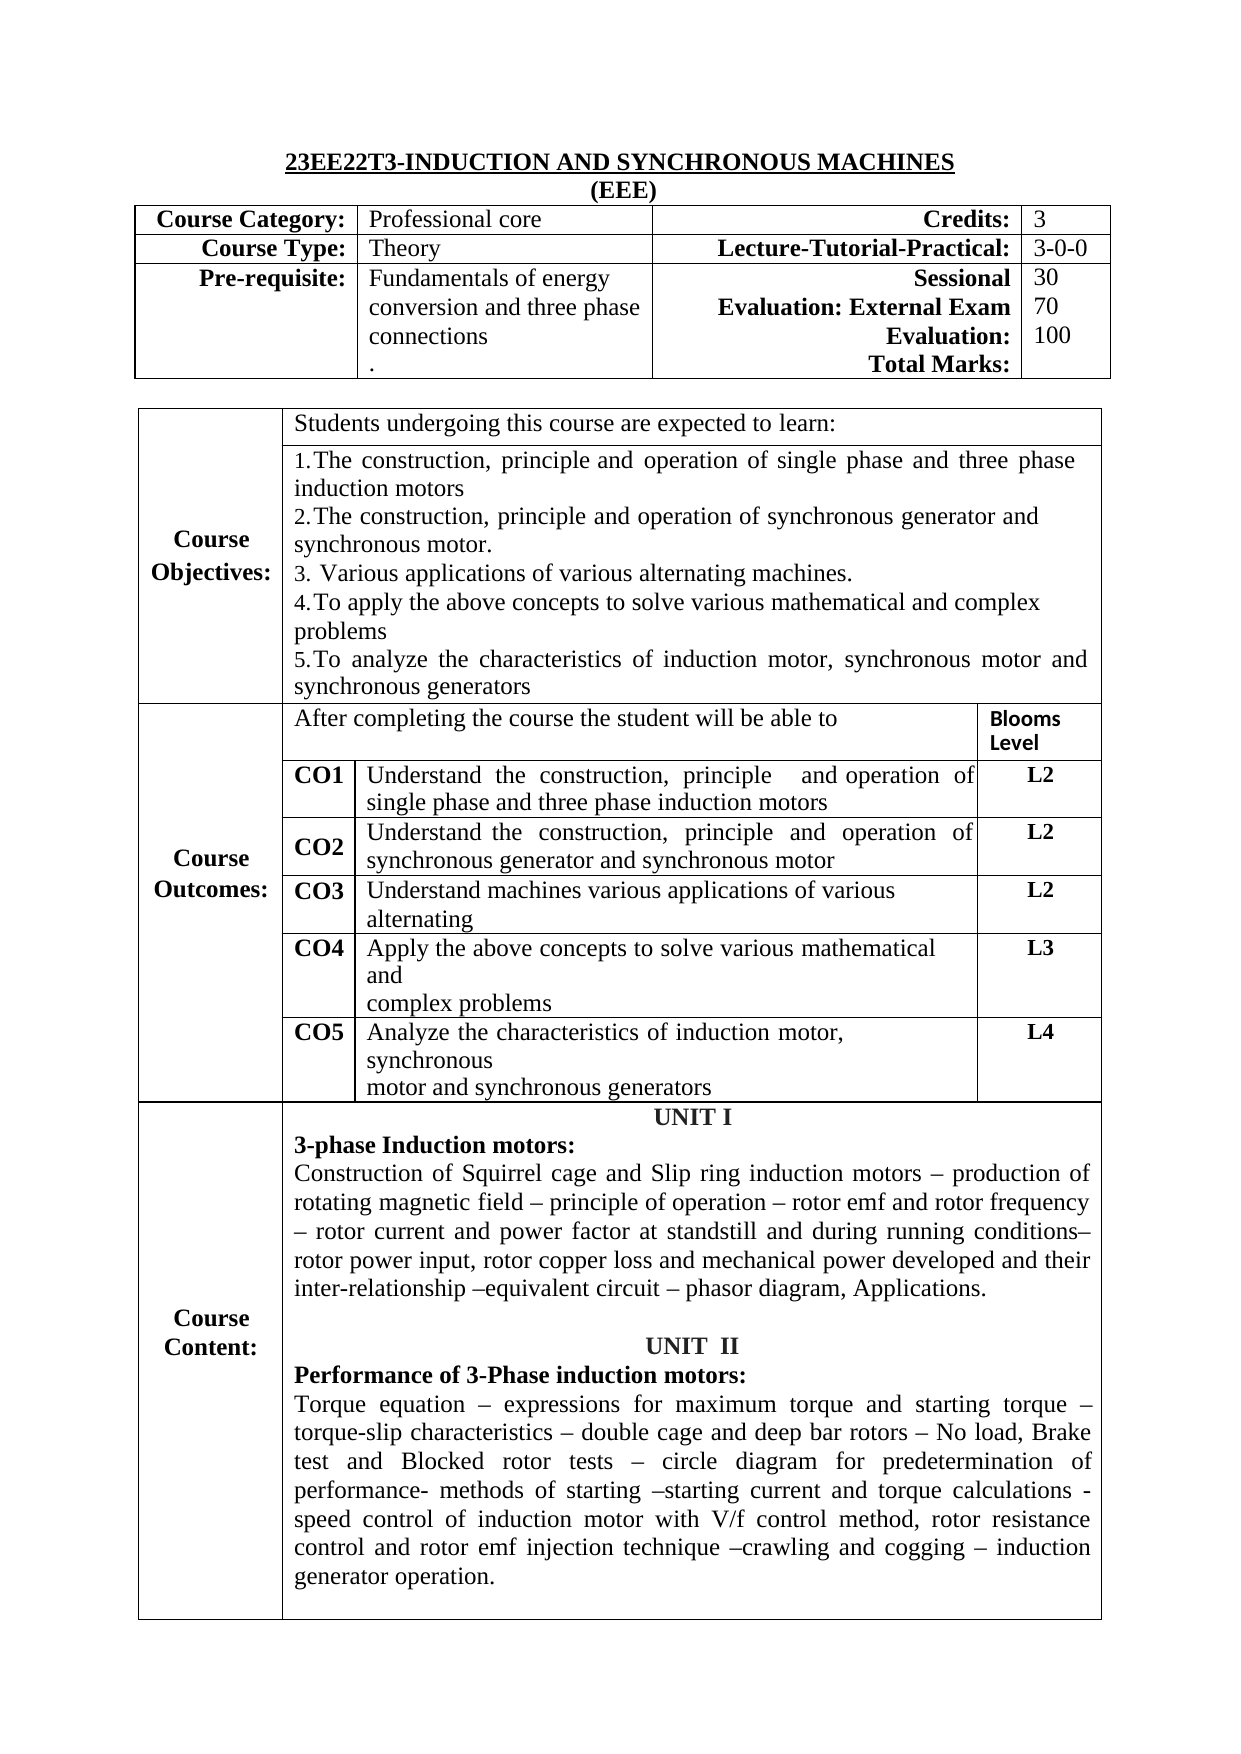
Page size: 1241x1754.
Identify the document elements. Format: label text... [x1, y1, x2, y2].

table_cell UNIT I 3-phase Induction motors: Construction of Squirrel cage and Slip ring induction motors – production of rotating magnetic field – principle of operation – rotor emf and rotor frequency – rotor current and power factor at standstill and during running conditions– rotor power input, rotor copper loss and mechanical power developed and their inter-relationship –equivalent circuit – phasor diagram, Applications. UNIT II Performance of 3-Phase induction motors: Torque equation – expressions for maximum torque and starting torque – torque-slip characteristics – double cage and deep bar rotors – No load, Brake test and Blocked rotor tests – circle diagram for predetermination of performance- methods of starting –starting current and torque calculations - speed control of induction motor with V/f control method, rotor resistance control and rotor emf injection technique –crawling and cogging – induction generator operation. [283, 1103, 1101, 1619]
table_cell The construction, principle and operation of single phase and three phase induction motors The construction, principle and operation of synchronous generator and synchronous motor. Various applications of various alternating machines. To apply the above concepts to solve various mathematical and complex problems To analyze the characteristics of induction motor, synchronous motor and synchronous generators [283, 446, 1101, 703]
table_header 3 [1022, 206, 1110, 234]
table_cell Course Type: [136, 235, 357, 262]
table_cell Sessional Evaluation: External Exam Evaluation: Total Marks: [653, 264, 1021, 378]
text 23EE22T3-INDUCTION AND SYNCHRONOUS MACHINES (EEE) [285, 148, 956, 204]
table_cell L4 [978, 1018, 1101, 1101]
table_cell CO1 [283, 761, 354, 817]
table_cell Understand the construction, principle and operation of single phase and three phase induction motors [356, 761, 977, 817]
table_cell Lecture-Tutorial-Practical: [653, 235, 1021, 262]
table_header Credits: [653, 206, 1021, 234]
table_cell L2 [978, 876, 1101, 933]
table_cell L2 [978, 818, 1101, 875]
table_header Course Category: [136, 206, 357, 234]
table_cell After completing the course the student will be able to [283, 704, 977, 760]
table_header Course Objectives: [139, 409, 282, 703]
table_cell CO3 [283, 876, 354, 933]
table_cell Theory [358, 235, 652, 262]
table_cell CO2 [283, 818, 354, 875]
table_cell Fundamentals of energy conversion and three phase connections . [358, 264, 652, 378]
table_cell 30 70 100 [1022, 264, 1110, 378]
table_cell Analyze the characteristics of induction motor, synchronous motor and synchronous generators [356, 1018, 977, 1101]
table_cell 3-0-0 [1022, 235, 1110, 262]
table_cell Understand the construction, principle and operation of synchronous generator and synchronous motor [356, 818, 977, 875]
table_cell Course Outcomes: [139, 704, 282, 1101]
table_cell Apply the above concepts to solve various mathematical and complex problems [356, 934, 977, 1017]
table_cell Course Content: [139, 1103, 282, 1619]
table_cell CO4 [283, 934, 354, 1017]
table_cell L2 [978, 761, 1101, 817]
table_cell CO5 [283, 1018, 354, 1101]
table_cell Pre-requisite: [136, 264, 357, 378]
table_cell L3 [978, 934, 1101, 1017]
table_header Students undergoing this course are expected to learn: [283, 409, 1101, 444]
table_header Professional core [358, 206, 652, 234]
table_cell Blooms Level [978, 704, 1101, 760]
table_cell Understand machines various applications of various alternating [356, 876, 977, 933]
